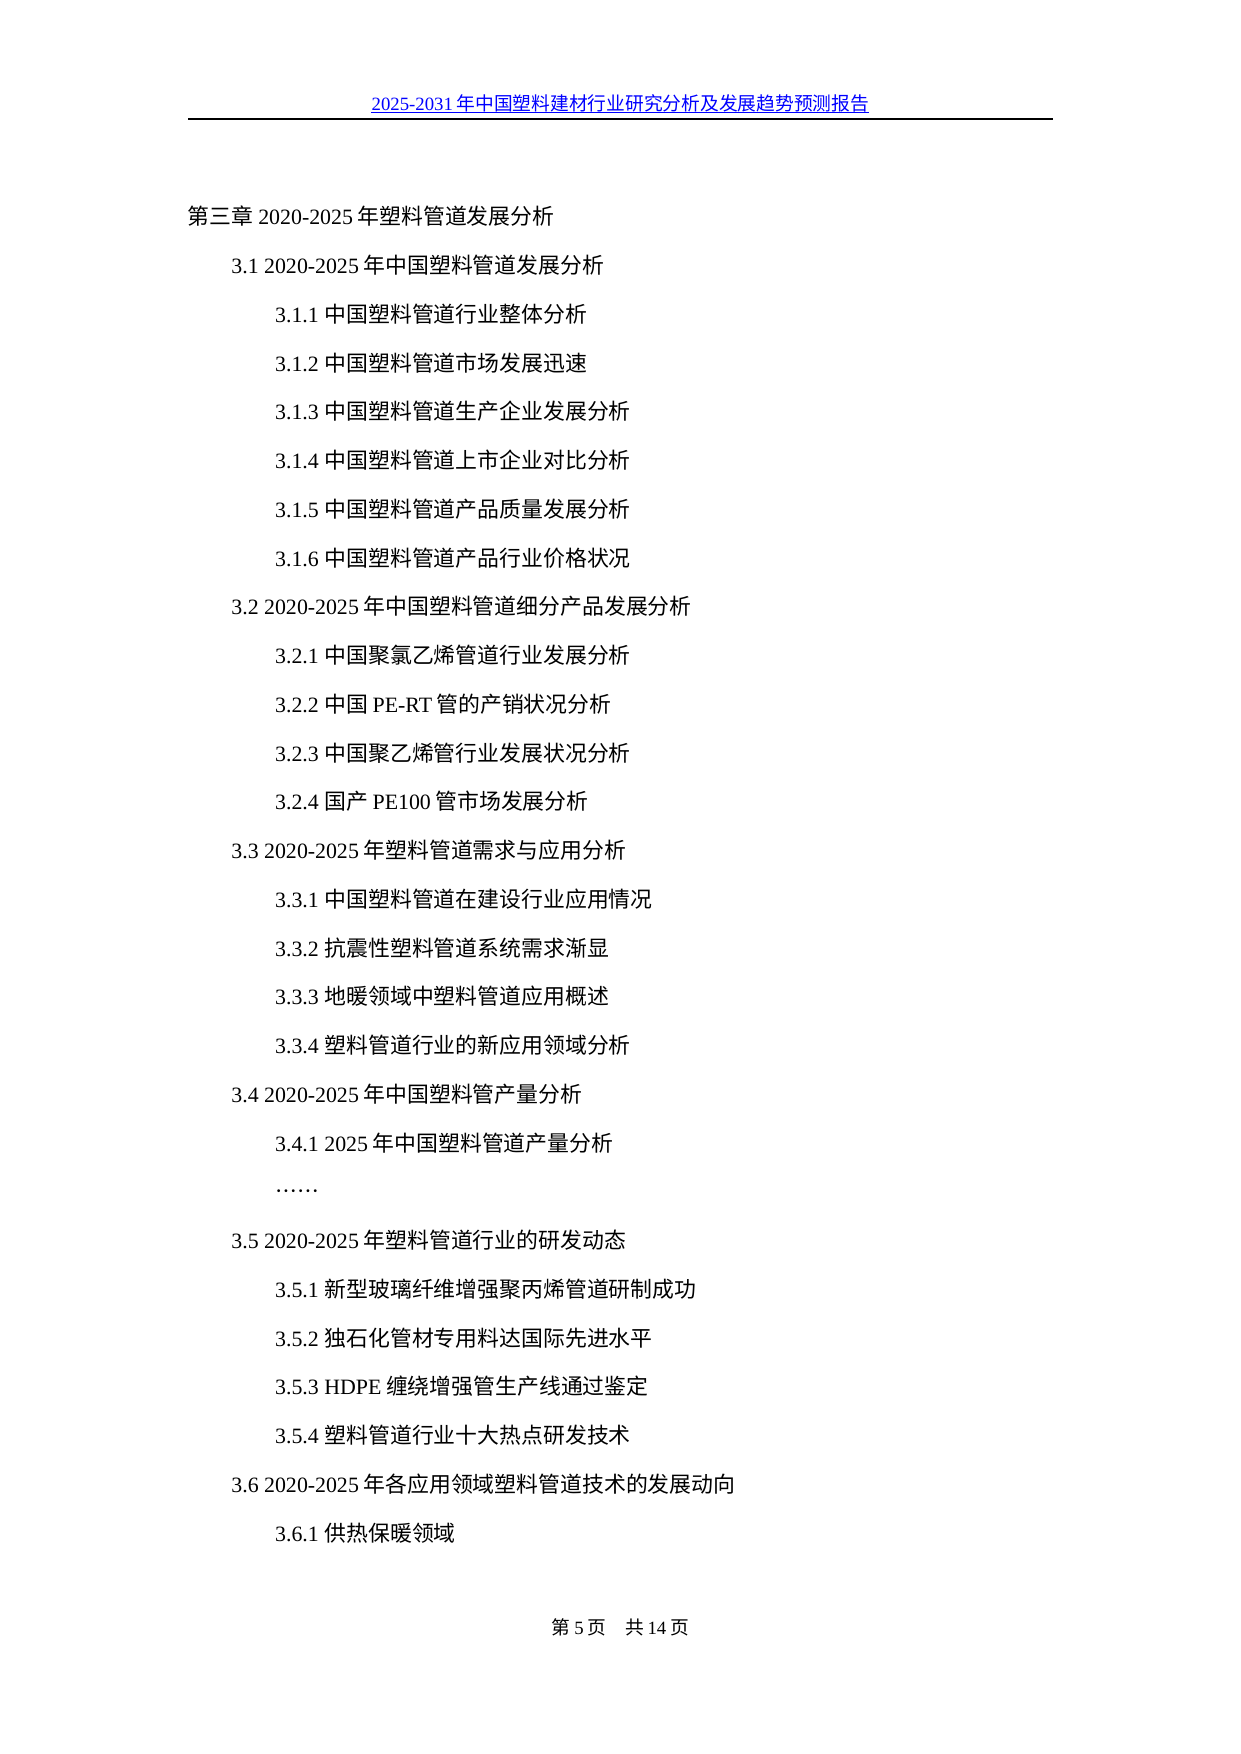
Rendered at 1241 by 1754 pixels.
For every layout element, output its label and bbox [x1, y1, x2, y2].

text [187, 150, 1053, 1548]
